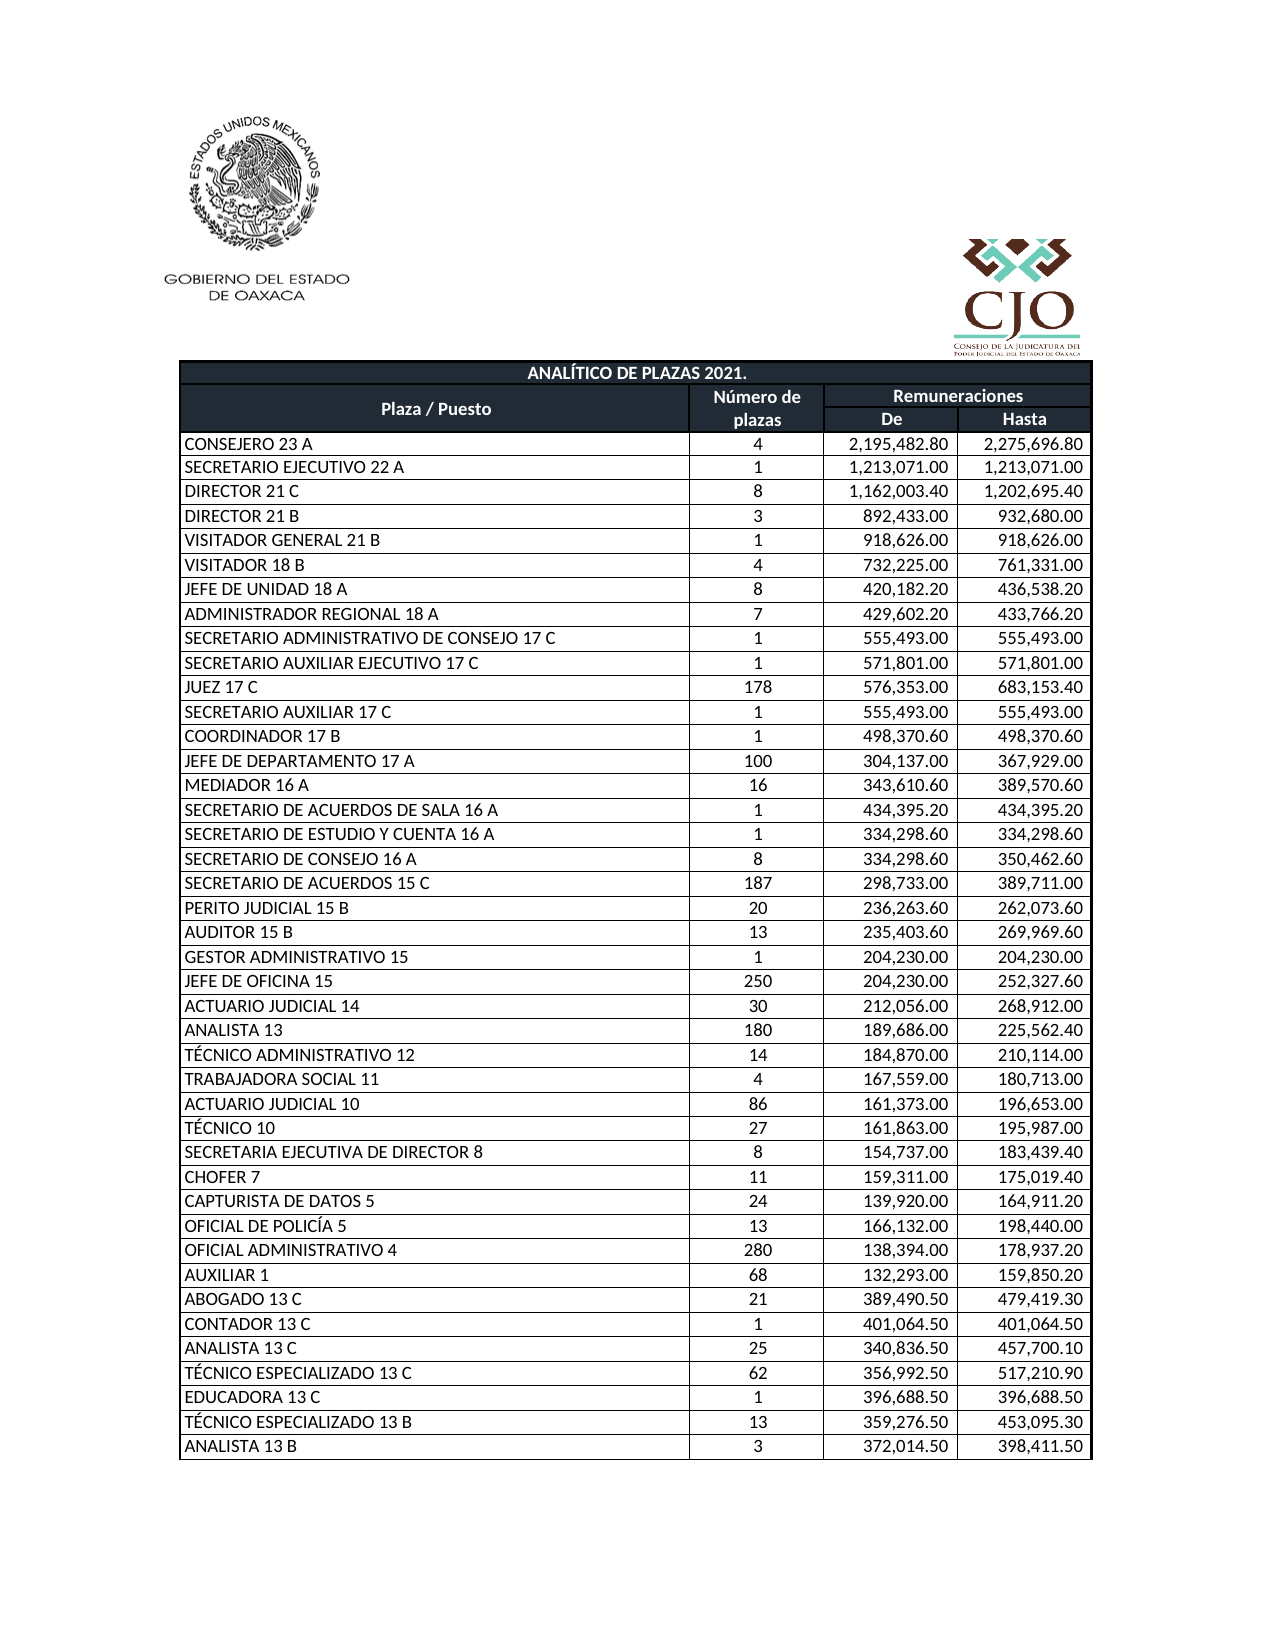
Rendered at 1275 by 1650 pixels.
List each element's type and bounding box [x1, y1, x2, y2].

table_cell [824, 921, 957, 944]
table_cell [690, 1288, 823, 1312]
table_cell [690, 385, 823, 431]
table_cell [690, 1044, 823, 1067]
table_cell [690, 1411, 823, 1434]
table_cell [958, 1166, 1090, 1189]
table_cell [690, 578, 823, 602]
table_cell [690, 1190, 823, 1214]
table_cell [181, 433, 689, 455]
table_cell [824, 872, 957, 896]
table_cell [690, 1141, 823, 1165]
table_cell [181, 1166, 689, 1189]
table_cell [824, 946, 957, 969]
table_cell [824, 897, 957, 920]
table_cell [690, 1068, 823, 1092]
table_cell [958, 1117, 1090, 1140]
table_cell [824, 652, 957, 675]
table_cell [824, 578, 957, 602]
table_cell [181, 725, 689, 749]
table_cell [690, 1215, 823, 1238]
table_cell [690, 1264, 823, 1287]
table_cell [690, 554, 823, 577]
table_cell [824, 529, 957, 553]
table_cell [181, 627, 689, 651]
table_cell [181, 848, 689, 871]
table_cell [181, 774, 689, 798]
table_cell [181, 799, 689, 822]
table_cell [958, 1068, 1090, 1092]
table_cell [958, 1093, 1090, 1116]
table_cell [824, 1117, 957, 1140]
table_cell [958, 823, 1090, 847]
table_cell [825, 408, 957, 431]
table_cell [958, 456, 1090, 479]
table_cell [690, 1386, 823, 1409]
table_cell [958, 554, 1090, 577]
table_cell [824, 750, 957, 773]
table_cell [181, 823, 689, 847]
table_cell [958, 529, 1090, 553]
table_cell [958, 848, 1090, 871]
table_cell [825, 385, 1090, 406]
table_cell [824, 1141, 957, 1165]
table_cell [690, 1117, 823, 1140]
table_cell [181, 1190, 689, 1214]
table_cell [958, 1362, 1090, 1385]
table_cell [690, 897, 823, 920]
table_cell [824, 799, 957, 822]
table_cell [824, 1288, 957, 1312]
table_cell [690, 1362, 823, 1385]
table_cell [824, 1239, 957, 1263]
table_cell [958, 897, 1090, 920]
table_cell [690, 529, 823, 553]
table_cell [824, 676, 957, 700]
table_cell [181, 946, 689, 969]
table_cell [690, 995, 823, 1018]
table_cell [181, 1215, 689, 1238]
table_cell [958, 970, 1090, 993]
picture [953, 239, 1080, 357]
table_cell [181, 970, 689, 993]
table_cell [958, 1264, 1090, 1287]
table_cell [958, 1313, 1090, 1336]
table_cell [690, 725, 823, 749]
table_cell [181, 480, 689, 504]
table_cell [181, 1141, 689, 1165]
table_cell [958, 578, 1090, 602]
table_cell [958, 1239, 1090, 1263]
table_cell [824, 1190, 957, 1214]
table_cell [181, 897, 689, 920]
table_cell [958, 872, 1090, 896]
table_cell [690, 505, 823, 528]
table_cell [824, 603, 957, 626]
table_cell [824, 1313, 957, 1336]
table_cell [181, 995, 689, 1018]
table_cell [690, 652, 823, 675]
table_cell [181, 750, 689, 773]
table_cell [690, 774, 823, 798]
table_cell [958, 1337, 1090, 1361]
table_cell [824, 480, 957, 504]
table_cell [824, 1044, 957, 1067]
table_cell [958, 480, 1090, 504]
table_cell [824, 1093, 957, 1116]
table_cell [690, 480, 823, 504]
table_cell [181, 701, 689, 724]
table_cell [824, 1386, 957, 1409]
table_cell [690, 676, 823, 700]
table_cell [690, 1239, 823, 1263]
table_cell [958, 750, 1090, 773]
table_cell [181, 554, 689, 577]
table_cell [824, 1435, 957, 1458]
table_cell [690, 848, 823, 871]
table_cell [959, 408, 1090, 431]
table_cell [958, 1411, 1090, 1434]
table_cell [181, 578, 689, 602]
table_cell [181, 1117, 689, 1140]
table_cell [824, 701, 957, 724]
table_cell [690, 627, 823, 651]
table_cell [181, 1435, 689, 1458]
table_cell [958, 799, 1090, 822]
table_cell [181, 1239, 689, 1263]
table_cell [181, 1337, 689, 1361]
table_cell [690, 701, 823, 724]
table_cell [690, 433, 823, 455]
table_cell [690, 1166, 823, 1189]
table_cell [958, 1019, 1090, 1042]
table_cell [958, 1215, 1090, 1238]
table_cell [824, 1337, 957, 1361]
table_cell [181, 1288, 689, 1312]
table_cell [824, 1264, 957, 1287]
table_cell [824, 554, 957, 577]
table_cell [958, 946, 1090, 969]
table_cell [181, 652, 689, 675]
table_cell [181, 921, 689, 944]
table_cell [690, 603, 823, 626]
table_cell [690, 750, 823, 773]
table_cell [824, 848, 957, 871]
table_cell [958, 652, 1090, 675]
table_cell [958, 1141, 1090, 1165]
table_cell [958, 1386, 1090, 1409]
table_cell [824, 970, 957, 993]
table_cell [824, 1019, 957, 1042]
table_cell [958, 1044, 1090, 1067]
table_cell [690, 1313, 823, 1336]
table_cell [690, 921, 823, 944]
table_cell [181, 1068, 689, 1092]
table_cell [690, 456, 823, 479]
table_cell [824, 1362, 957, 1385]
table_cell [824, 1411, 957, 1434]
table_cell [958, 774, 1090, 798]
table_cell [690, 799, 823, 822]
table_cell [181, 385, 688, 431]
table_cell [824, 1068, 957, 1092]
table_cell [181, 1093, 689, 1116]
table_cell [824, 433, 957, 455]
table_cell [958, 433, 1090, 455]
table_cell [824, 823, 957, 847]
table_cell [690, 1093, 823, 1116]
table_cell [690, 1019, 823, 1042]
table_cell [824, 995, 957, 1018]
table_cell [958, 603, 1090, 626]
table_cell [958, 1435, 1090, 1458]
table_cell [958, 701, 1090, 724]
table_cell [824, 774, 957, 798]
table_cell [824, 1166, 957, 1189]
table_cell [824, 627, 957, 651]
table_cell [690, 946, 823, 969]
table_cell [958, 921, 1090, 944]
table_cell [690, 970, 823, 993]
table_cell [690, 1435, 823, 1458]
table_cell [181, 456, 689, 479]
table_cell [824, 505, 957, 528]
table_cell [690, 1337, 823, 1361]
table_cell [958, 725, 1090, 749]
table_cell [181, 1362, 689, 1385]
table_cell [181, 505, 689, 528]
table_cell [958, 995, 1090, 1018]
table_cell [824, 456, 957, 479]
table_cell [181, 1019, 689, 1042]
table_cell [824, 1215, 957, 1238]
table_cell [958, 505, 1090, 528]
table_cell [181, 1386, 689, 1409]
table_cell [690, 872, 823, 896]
picture [160, 113, 354, 305]
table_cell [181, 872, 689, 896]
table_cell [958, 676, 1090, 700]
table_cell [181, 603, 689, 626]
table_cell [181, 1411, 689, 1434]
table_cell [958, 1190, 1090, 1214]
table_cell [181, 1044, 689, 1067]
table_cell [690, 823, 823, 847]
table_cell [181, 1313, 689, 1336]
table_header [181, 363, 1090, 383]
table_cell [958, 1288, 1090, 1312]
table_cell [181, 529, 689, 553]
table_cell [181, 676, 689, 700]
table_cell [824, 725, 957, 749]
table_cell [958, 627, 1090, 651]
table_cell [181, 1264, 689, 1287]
